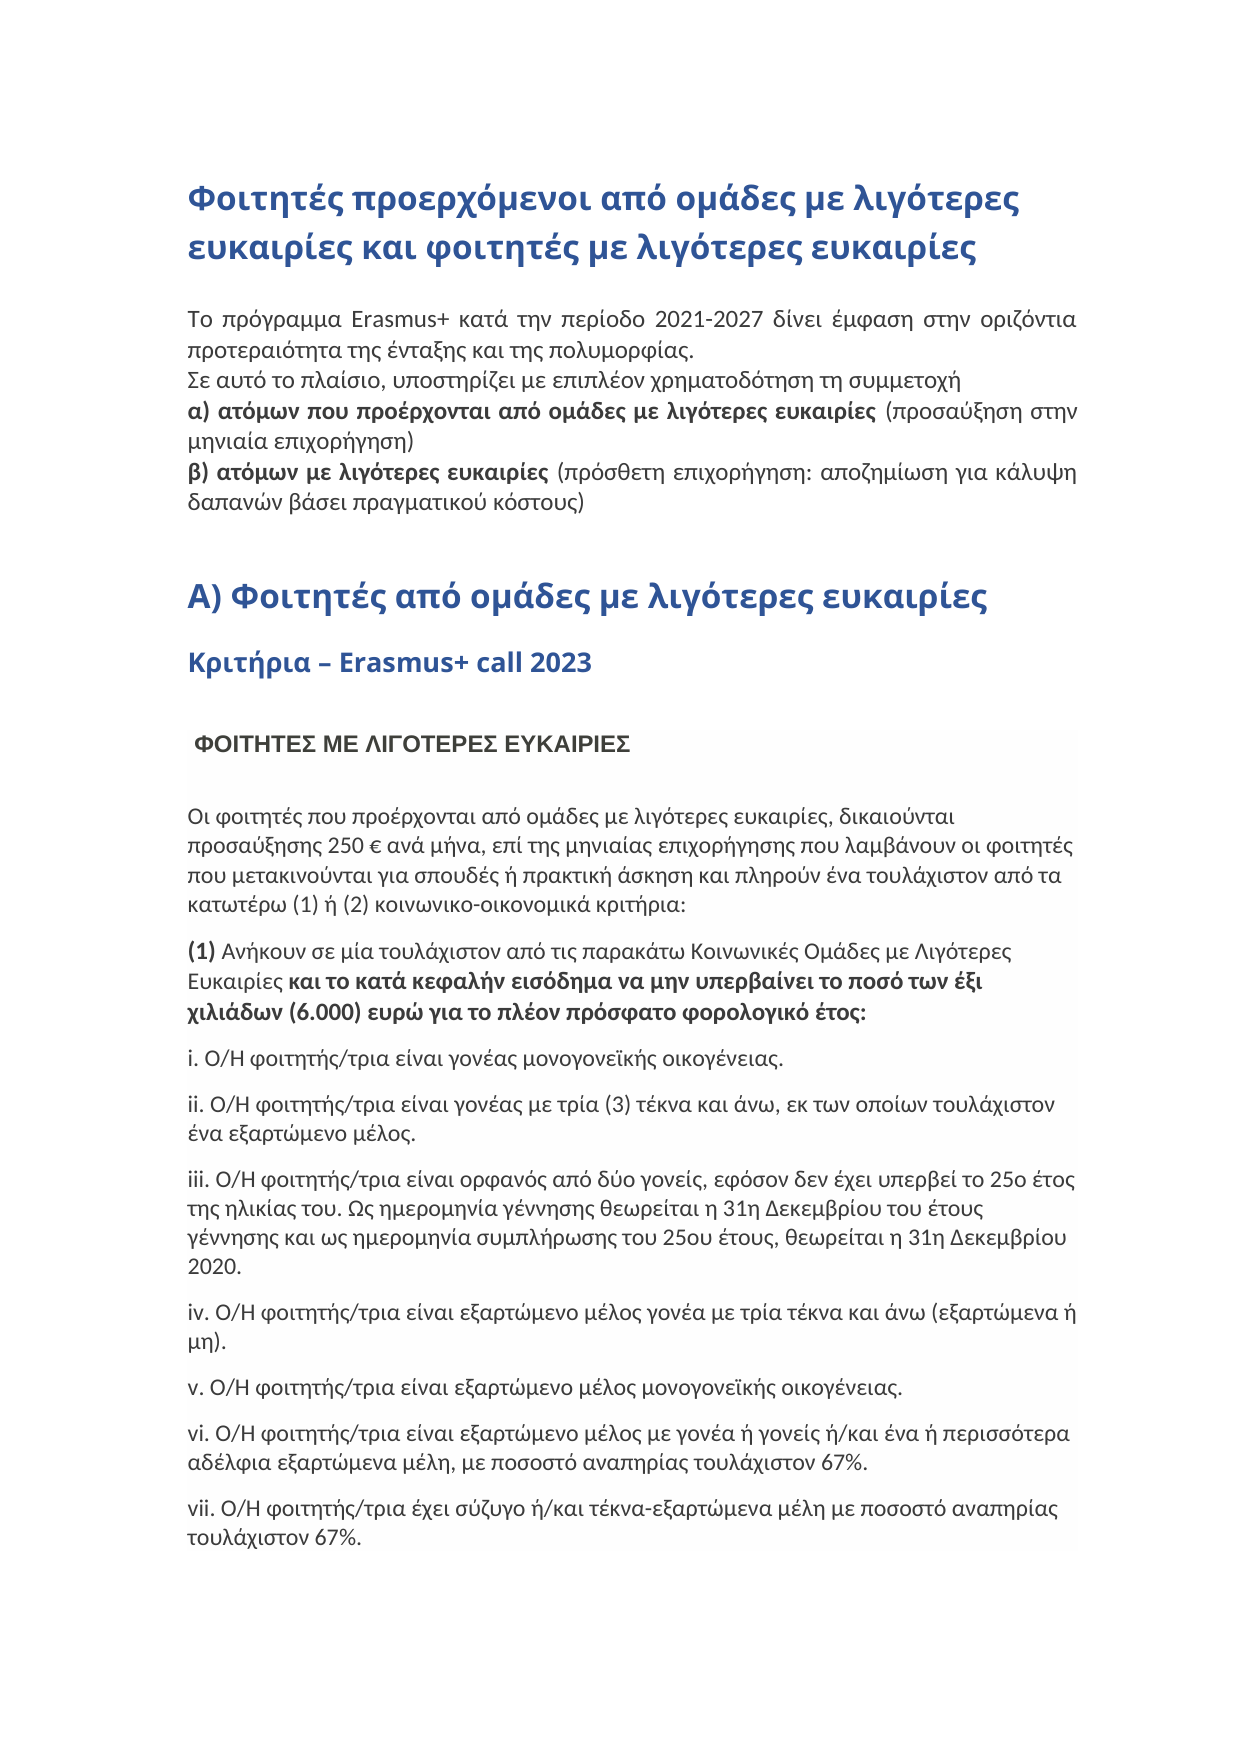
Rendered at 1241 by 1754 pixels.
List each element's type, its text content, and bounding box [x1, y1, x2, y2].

text v. Ο/Η φοιτητής/τρια είναι εξαρτώμενο μέλος μονογονεϊκής οικογένειας. [187, 1372, 1078, 1401]
subtitle Φοιτητές προερχόμενοι από ομάδες με λιγότερες ευκαιρίες και φοιτητές με λιγότερες ευκαιρίες [187, 175, 1078, 269]
text α) ατόμων που προέρχονται από ομάδες με λιγότερες ευκαιρίες (προσαύξηση στην μηνιαία επιχορήγηση) [187, 395, 1078, 456]
text iv. Ο/Η φοιτητής/τρια είναι εξαρτώμενο μέλος γονέα με τρία τέκνα και άνω (εξαρτώμενα ή μη). [187, 1297, 1078, 1356]
text (1) Ανήκουν σε μία τουλάχιστον από τις παρακάτω Κοινωνικές Ομάδες με Λιγότερες Ευκαιρίες και το κατά κεφαλήν εισόδημα να μην υπερβαίνει το ποσό των έξι χιλιάδων (6.000) ευρώ για το πλέον πρόσφατο φορολογικό έτος: [187, 935, 1078, 1026]
text ii. Ο/Η φοιτητής/τρια είναι γονέας με τρία (3) τέκνα και άνω, εκ των οποίων τουλάχιστον ένα εξαρτώμενο μέλος. [187, 1089, 1078, 1147]
text Το πρόγραμμα Erasmus+ κατά την περίοδο 2021-2027 δίνει έμφαση στην οριζόντια προτεραιότητα της ένταξης και της πολυμορφίας. [187, 303, 1078, 364]
text vi. Ο/Η φοιτητής/τρια είναι εξαρτώμενο μέλος με γονέα ή γονείς ή/και ένα ή περισσότερα αδέλφια εξαρτώμενα μέλη, με ποσοστό αναπηρίας τουλάχιστον 67%. [187, 1418, 1078, 1476]
text vii. Ο/Η φοιτητής/τρια έχει σύζυγο ή/και τέκνα-εξαρτώμενα μέλη με ποσοστό αναπηρίας τουλάχιστον 67%. [187, 1493, 1078, 1551]
text Α) Φοιτητές από ομάδες με λιγότερες ευκαιρίες [187, 573, 1078, 618]
text β) ατόμων με λιγότερες ευκαιρίες (πρόσθετη επιχορήγηση: αποζημίωση για κάλυψη δαπανών βάσει πραγματικού κόστους) [187, 456, 1078, 517]
text Σε αυτό το πλαίσιο, υποστηρίζει με επιπλέον χρηματοδότηση τη συμμετοχή [187, 364, 1078, 395]
text ΦΟΙΤΗΤΕΣ ΜΕ ΛΙΓΟΤΕΡΕΣ ΕΥΚΑΙΡΙΕΣ [187, 730, 1078, 757]
subtitle Κριτήρια – Erasmus+ call 2023 [187, 643, 1078, 680]
text Οι φοιτητές που προέρχονται από ομάδες με λιγότερες ευκαιρίες, δικαιούνται προσαύξησης 250 € ανά μήνα, επί της μηνιαίας επιχορήγησης που λαμβάνουν οι φοιτητές που μετακινούνται για σπουδές ή πρακτική άσκηση και πληρούν ένα τουλάχιστον από τα κατωτέρω (1) ή (2) κοινωνικο-οικονομικά κριτήρια: [187, 774, 1078, 918]
text iii. Ο/Η φοιτητής/τρια είναι ορφανός από δύο γονείς, εφόσον δεν έχει υπερβεί το 25ο έτος της ηλικίας του. Ως ημερομηνία γέννησης θεωρείται η 31η Δεκεμβρίου του έτους γέννησης και ως ημερομηνία συμπλήρωσης του 25ου έτους, θεωρείται η 31η Δεκεμβρίου 2020. [187, 1164, 1078, 1281]
text i. Ο/Η φοιτητής/τρια είναι γονέας μονογονεϊκής οικογένειας. [187, 1043, 1078, 1072]
